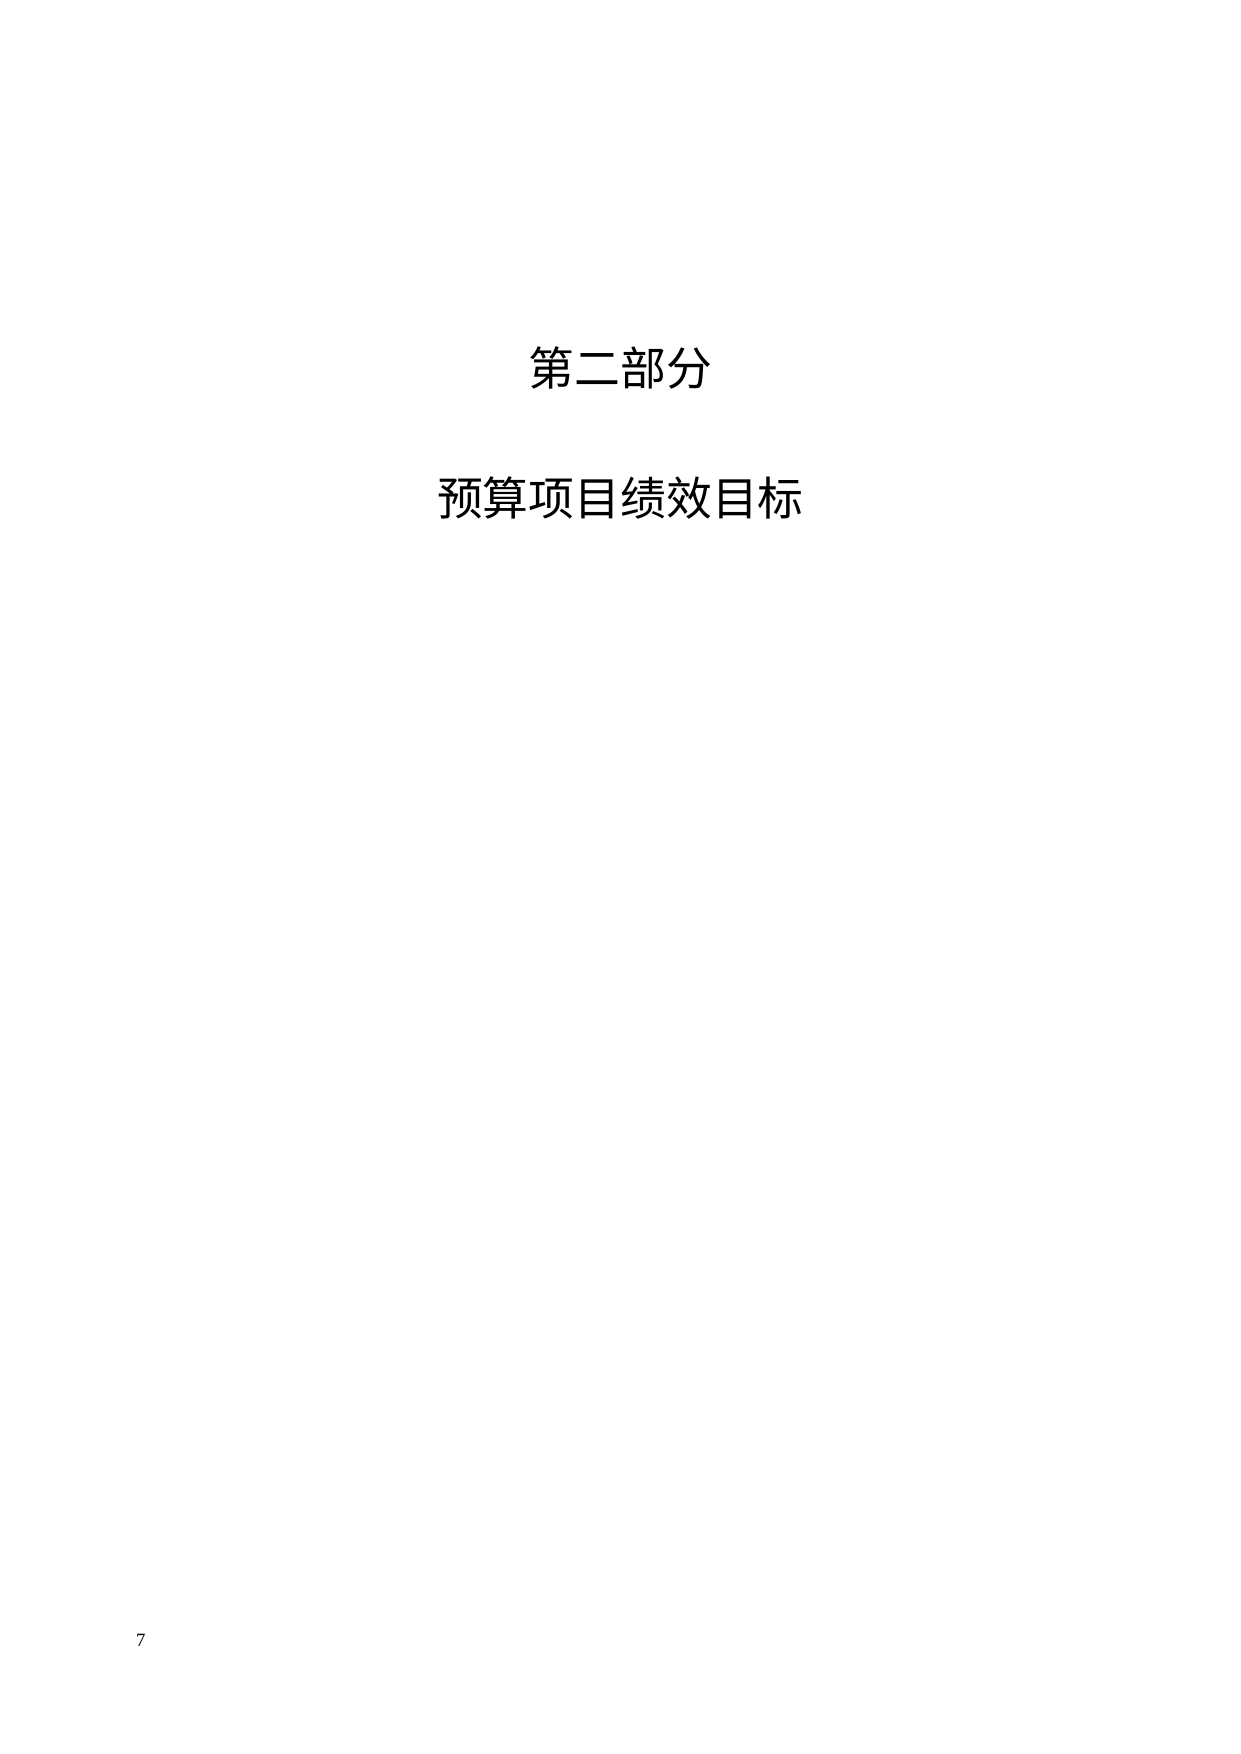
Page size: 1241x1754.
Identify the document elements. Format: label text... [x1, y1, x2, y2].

text 预算项目绩效目标 [136, 447, 1104, 544]
text 第二部分 [136, 317, 1104, 414]
